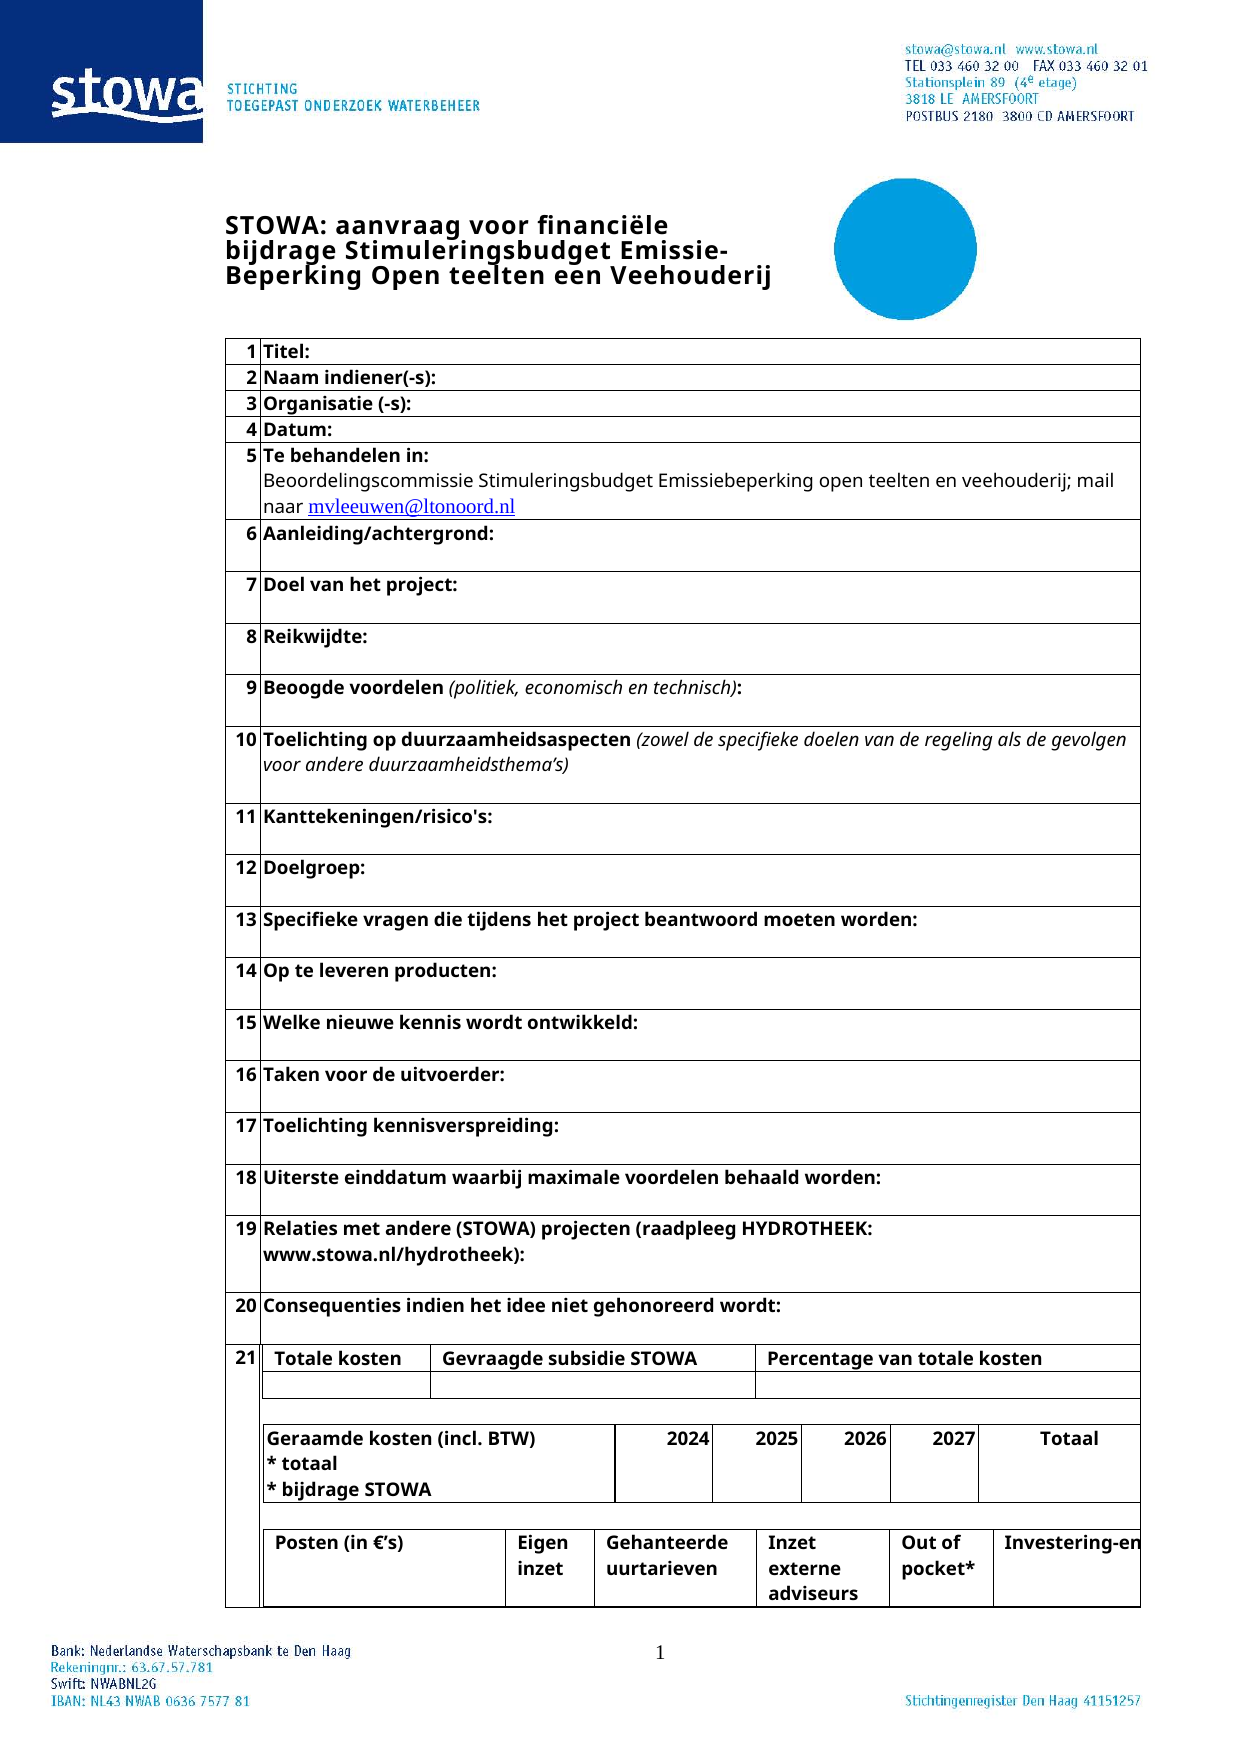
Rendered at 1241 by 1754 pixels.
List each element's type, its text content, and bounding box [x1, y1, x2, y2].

table_cell 8 [226, 624, 260, 674]
table_cell Toelichting op duurzaamheidsaspecten (zowel de specifieke doelen van de regeling als de gevolgen voor andere duurzaamheidsthema’s) [261, 727, 1140, 803]
table_cell Doelgroep: [261, 855, 1140, 906]
table_cell Aanleiding/achtergrond: [261, 520, 1140, 571]
table_cell 21 [226, 1345, 259, 1607]
table_cell 4 [226, 417, 260, 442]
table_cell 7 [226, 572, 260, 622]
table_cell Datum: [261, 417, 1140, 442]
table_cell 15 [226, 1010, 260, 1060]
table_cell 14 [226, 958, 260, 1009]
table_cell 16 [226, 1061, 260, 1112]
table_header Titel: [261, 339, 1140, 363]
table_cell 10 [226, 727, 260, 803]
table_cell 6 [226, 520, 260, 571]
table_cell Organisatie (-s): [261, 391, 1140, 416]
table_cell Specifieke vragen die tijdens het project beantwoord moeten worden: [261, 907, 1140, 957]
table_cell 12 [226, 855, 260, 906]
table_cell Te behandelen in: Beoordelingscommissie Stimuleringsbudget Emissiebeperking open teelten en veehouderij; mail naar mvleeuwen@ltonoord.nl [261, 443, 1140, 519]
table_header 1 [226, 339, 260, 363]
table_cell 20 [226, 1293, 260, 1344]
table_cell Consequenties indien het idee niet gehonoreerd wordt: [261, 1293, 1140, 1344]
table_cell 2 [226, 365, 260, 389]
table_cell 11 [226, 804, 260, 854]
table_cell Naam indiener(-s): [261, 365, 1140, 389]
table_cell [260, 1345, 1140, 1607]
table_cell Welke nieuwe kennis wordt ontwikkeld: [261, 1010, 1140, 1060]
table_cell 17 [226, 1113, 260, 1163]
picture [0, 0, 1241, 1754]
table_cell 3 [226, 391, 260, 416]
table_cell 5 [226, 443, 260, 519]
table_cell Uiterste einddatum waarbij maximale voordelen behaald worden: [261, 1165, 1140, 1215]
table_cell Kanttekeningen/risico's: [261, 804, 1140, 854]
table_cell Taken voor de uitvoerder: [261, 1061, 1140, 1112]
table_cell Op te leveren producten: [261, 958, 1140, 1009]
table_cell Relaties met andere (STOWA) projecten (raadpleeg HYDROTHEEK: www.stowa.nl/hydrotheek): [261, 1216, 1140, 1292]
table_cell Doel van het project: [261, 572, 1140, 622]
table_cell 19 [226, 1216, 260, 1292]
table_cell Toelichting kennisverspreiding: [261, 1113, 1140, 1163]
table_cell Beoogde voordelen (politiek, economisch en technisch): [261, 675, 1140, 726]
table_cell 13 [226, 907, 260, 957]
table_cell 18 [226, 1165, 260, 1215]
table_cell 9 [226, 675, 260, 726]
table_cell Reikwijdte: [261, 624, 1140, 674]
